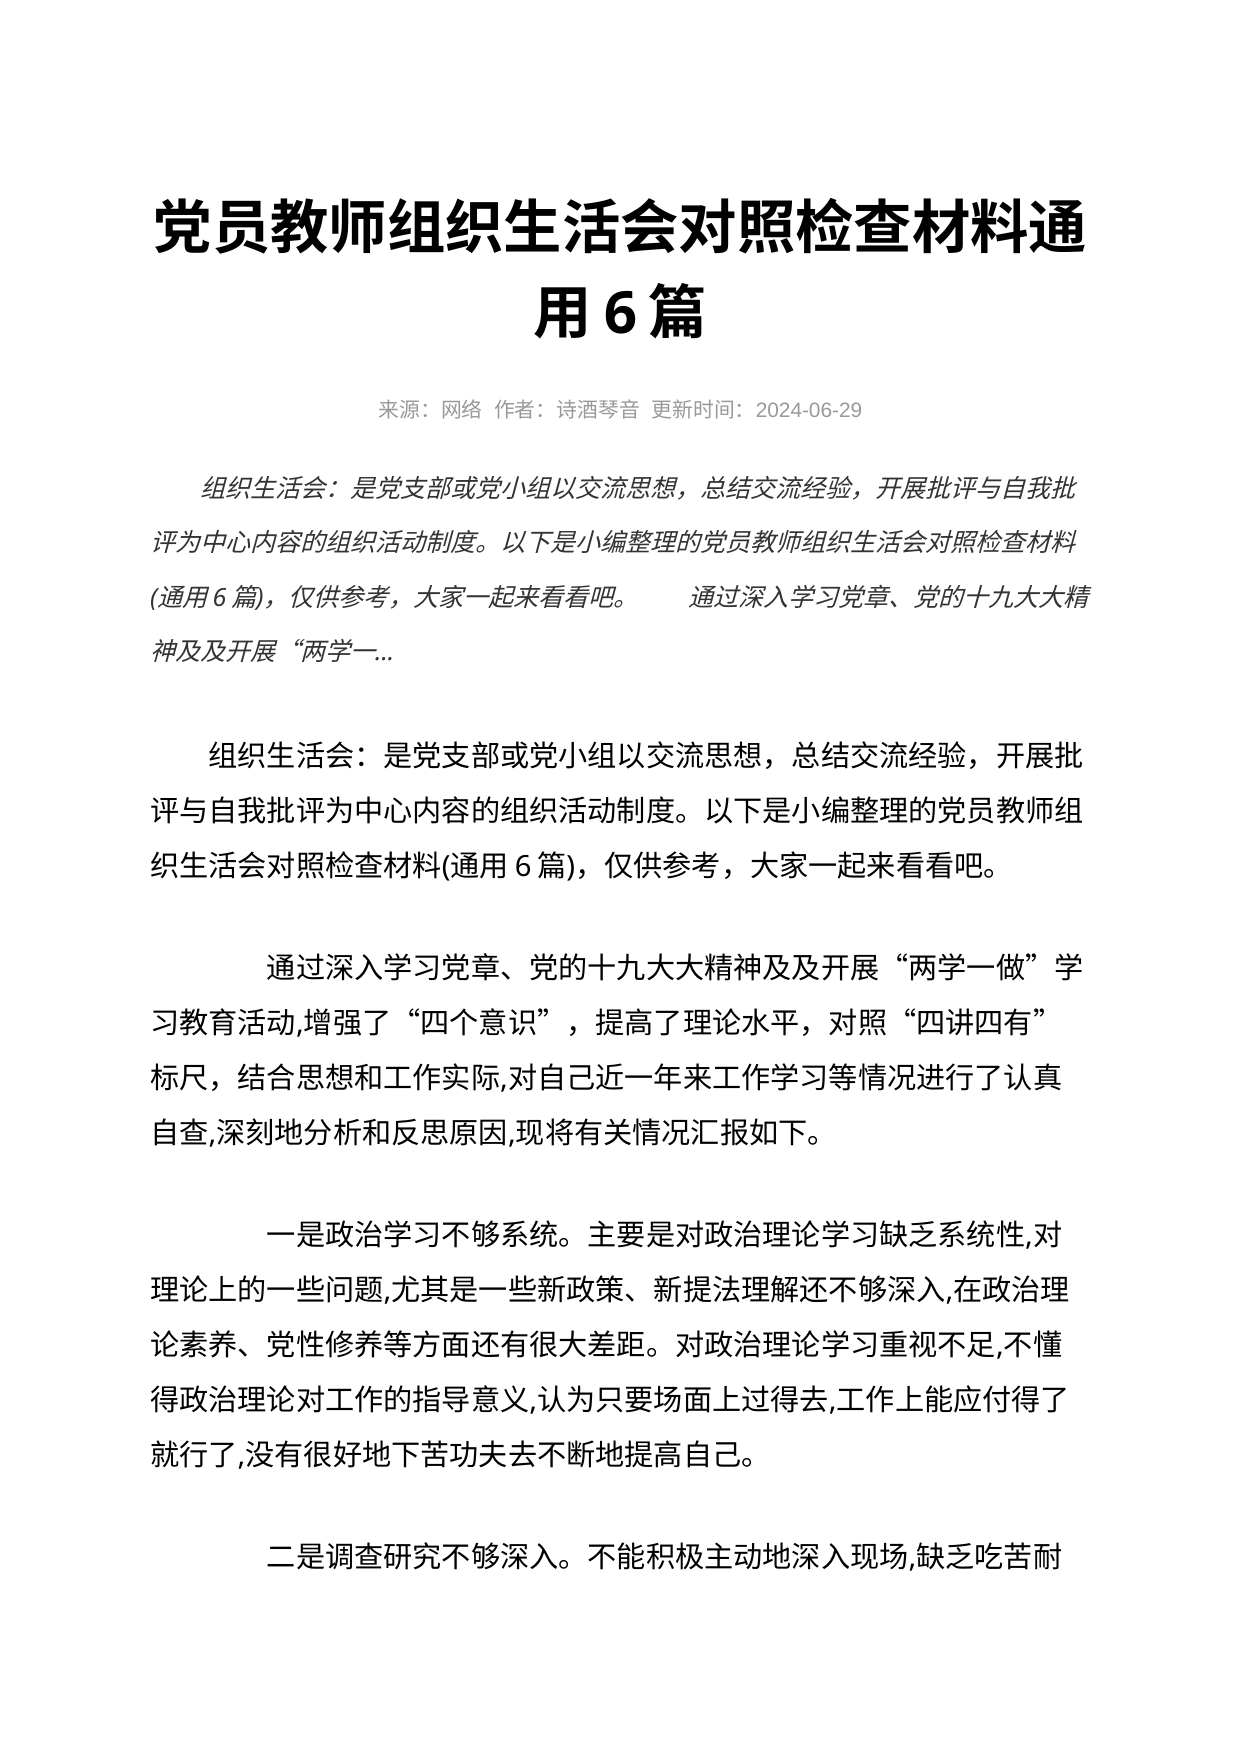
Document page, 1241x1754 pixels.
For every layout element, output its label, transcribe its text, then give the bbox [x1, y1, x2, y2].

text 组织生活会：是党支部或党小组以交流思想，总结交流经验，开展批评与自我批评为中心内容的组织活动制度。以下是小编整理的党员教师组织生活会对照检查材料(通用6篇)，仅供参考，大家一起来看看吧。 [150, 733, 1090, 885]
text 一是政治学习不够系统。主要是对政治理论学习缺乏系统性,对理论上的一些问题,尤其是一些新政策、新提法理解还不够深入,在政治理论素养、党性修养等方面还有很大差距。对政治理论学习重视不足,不懂得政治理论对工作的指导意义,认为只要场面上过得去,工作上能应付得了就行了,没有很好地下苦功夫去不断地提高自己。 [150, 1211, 1090, 1474]
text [150, 1533, 1090, 1576]
subtitle 党员教师组织生活会对照检查材料通用6篇 [150, 181, 1090, 351]
text 来源：网络 作者：诗酒琴音 更新时间：2024-06-29 [150, 397, 1090, 421]
text 组织生活会：是党支部或党小组以交流思想，总结交流经验，开展批评与自我批评为中心内容的组织活动制度。以下是小编整理的党员教师组织生活会对照检查材料(通用6篇)，仅供参考，大家一起来看看吧。 通过深入学习党章、党的十九大大精神及及开展“两学一... [150, 468, 1090, 668]
text 通过深入学习党章、党的十九大大精神及及开展“两学一做”学习教育活动,增强了“四个意识”，提高了理论水平，对照“四讲四有”标尺，结合思想和工作实际,对自己近一年来工作学习等情况进行了认真自查,深刻地分析和反思原因,现将有关情况汇报如下。 [150, 944, 1090, 1152]
